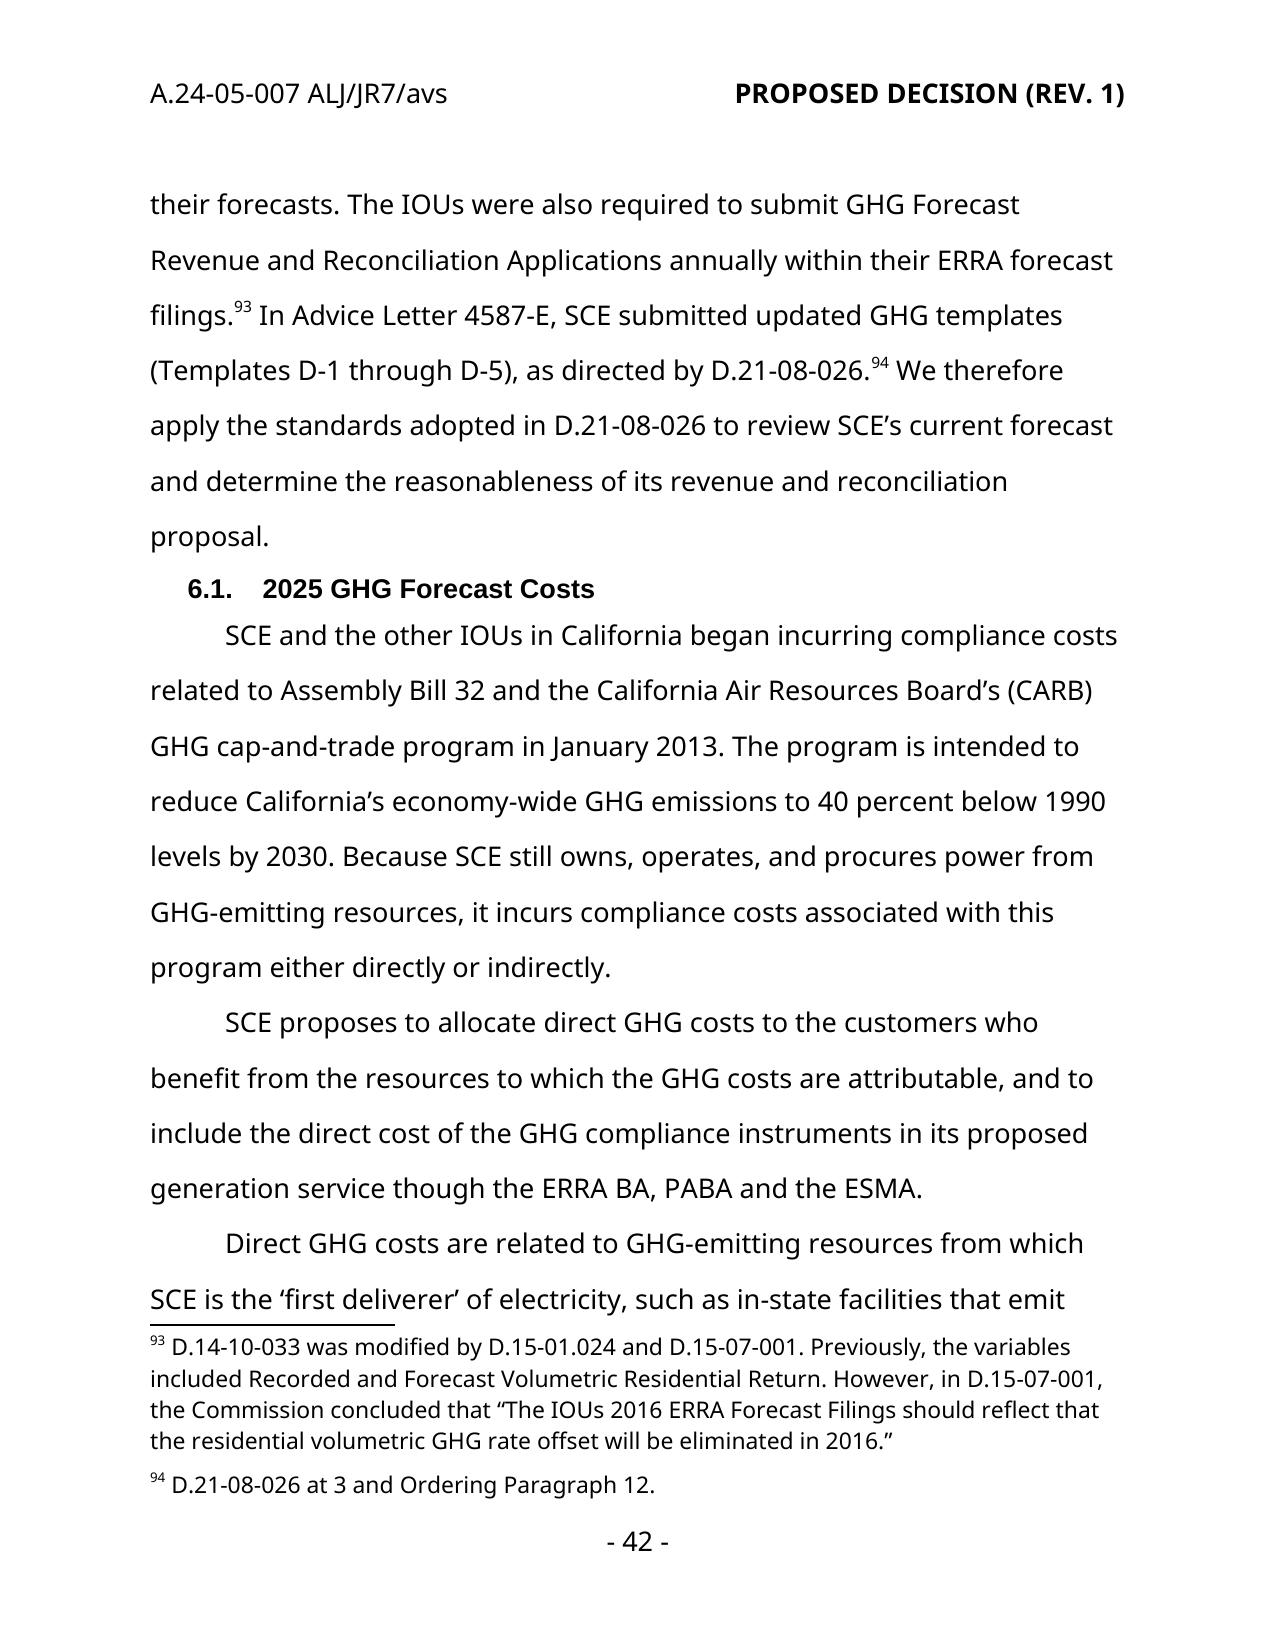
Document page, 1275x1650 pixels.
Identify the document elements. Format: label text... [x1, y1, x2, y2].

text SCE proposes to allocate direct GHG costs to the customers who benefit from the resources to which the GHG costs are attributable, and to include the direct cost of the GHG compliance instruments in its proposed generation service though the ERRA BA, PABA and the ESMA. [150, 1004, 1125, 1207]
subtitle 2025 GHG Forecast Costs [187, 573, 1125, 604]
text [150, 186, 1125, 554]
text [150, 1225, 1125, 1317]
text SCE and the other IOUs in California began incurring compliance costs related to Assembly Bill 32 and the California Air Resources Board’s (CARB) GHG cap-and-trade program in January 2013. The program is intended to reduce California’s economy-wide GHG emissions to 40 percent below 1990 levels by 2030. Because SCE still owns, operates, and procures power from GHG-emitting resources, it incurs compliance costs associated with this program either directly or indirectly. [150, 617, 1125, 985]
